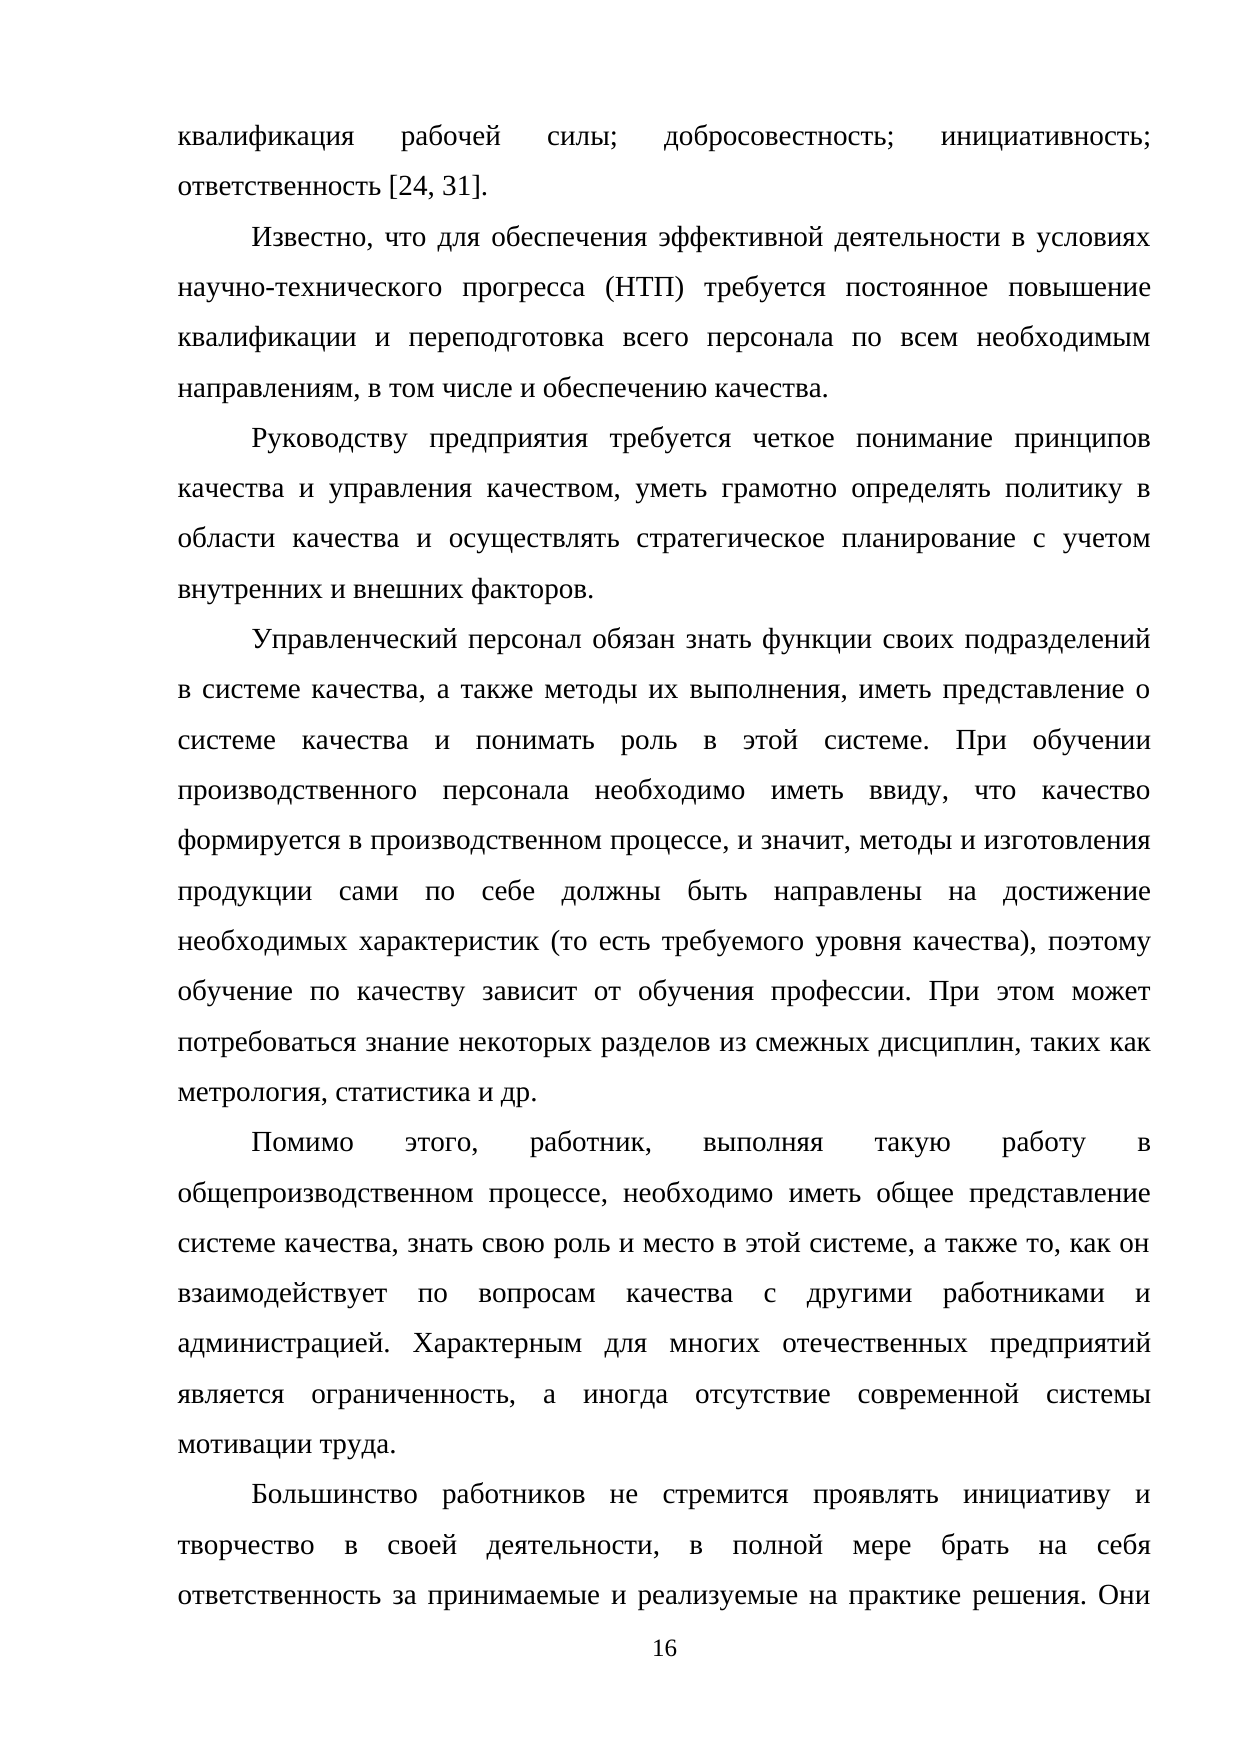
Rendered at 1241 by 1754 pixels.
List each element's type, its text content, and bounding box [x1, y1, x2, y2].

text Известно, что для обеспечения эффективной деятельности в условиях научно-технического прогресса (ΗΤΠ) требуется постоянное повышение квалификации и переподготовка всего персонала по всем необходимым направлениям, в том числе и обеспечению качества. [177, 219, 1152, 403]
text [177, 118, 1152, 202]
text Руководству предприятия требуется четкое понимание принципов качества и управления качеством, уметь грамотно определять политику в области качества и осуществлять стратегическое планирование с учетом внутренних и внешних факторов. [177, 420, 1152, 604]
text Помимо этого, работник, выполняя такую работу в общепроизводственном процессе, необходимо иметь общее представление системе качества, знать свою роль и место в этой системе, а также то, как он взаимодействует по вопросам качества с другими работниками и администрацией. Характерным для многих отечественных предприятий является ограниченность, а иногда отсутствие современной системы мотивации труда. [177, 1124, 1152, 1460]
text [177, 1477, 1152, 1611]
text Управленческий персонал обязан знать функции своих подразделений в системе качества, а также методы их выполнения, иметь представление о системе качества и понимать роль в этой системе. При обучении производственного персонала необходимо иметь ввиду, что качество формируется в производственном процессе, и значит, методы и изготовления продукции сами по себе должны быть направлены на достижение необходимых характеристик (то есть требуемого уровня качества), поэтому обучение по качеству зависит от обучения профессии. При этом может потребоваться знание некоторых разделов из смежных дисциплин, таких как метрология, статистика и др. [177, 621, 1152, 1108]
